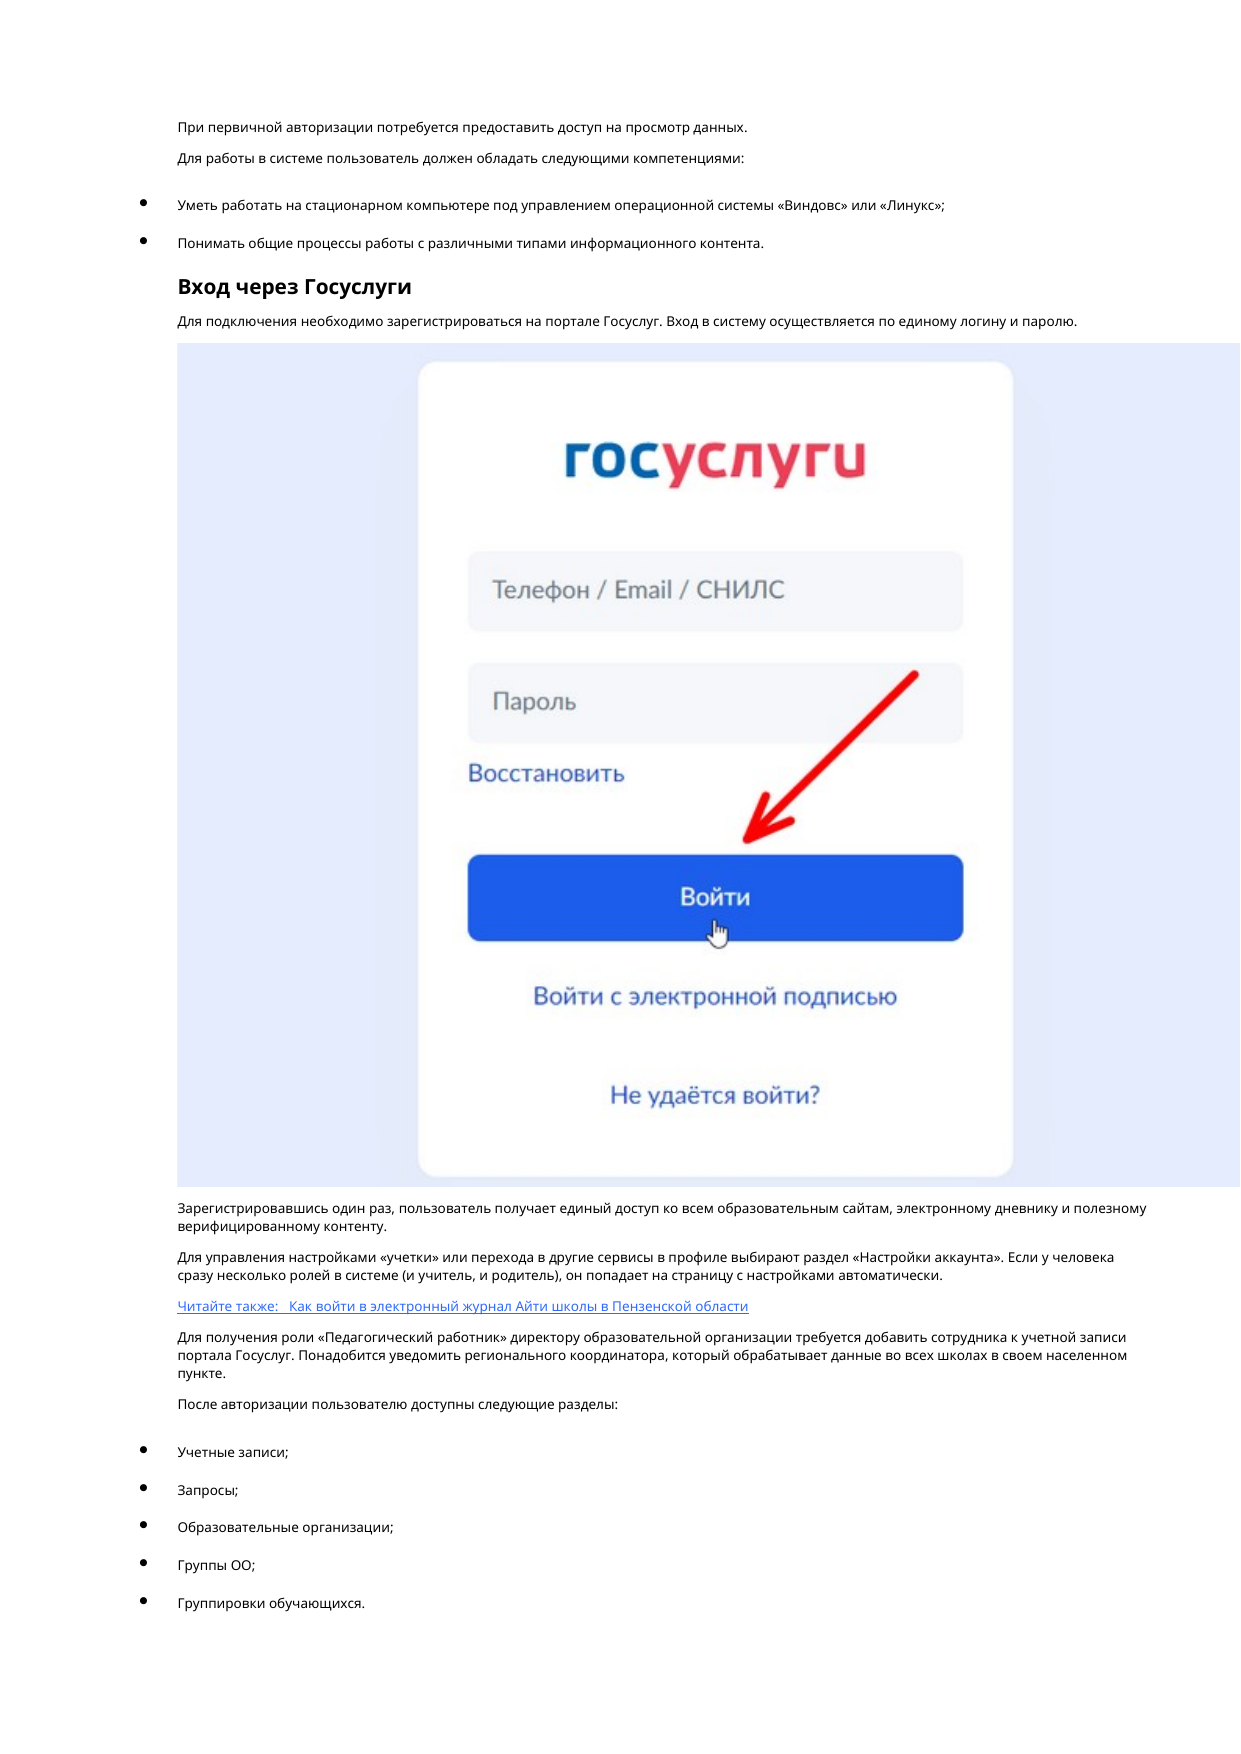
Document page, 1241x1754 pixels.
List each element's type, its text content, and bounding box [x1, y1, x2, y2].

text После авторизации пользователю доступны следующие разделы: [177, 1395, 1152, 1413]
picture [177, 343, 1241, 1187]
list Понимать общие процессы работы с различными типами информационного контента. [140, 234, 1152, 253]
text Вход через Госуслуги [177, 272, 1152, 300]
list Образовательные организации; [140, 1518, 1152, 1537]
text Для получения роли «Педагогический работник» директору образовательной организации требуется добавить сотрудника к учетной записи портала Госуслуг. Понадобится уведомить регионального координатора, который обрабатывает данные во всех школах в своем населенном пункте. [177, 1328, 1152, 1383]
text При первичной авторизации потребуется предоставить доступ на просмотр данных. [177, 118, 1152, 137]
list Учетные записи; [140, 1443, 1152, 1462]
list Уметь работать на стационарном компьютере под управлением операционной системы «Виндовс» или «Линукс»; [140, 196, 1152, 215]
text Для управления настройками «учетки» или перехода в другие сервисы в профиле выбирают раздел «Настройки аккаунта». Если у человека сразу несколько ролей в системе (и учитель, и родитель), он попадает на страницу с настройками автоматически. [177, 1248, 1152, 1285]
text Для работы в системе пользователь должен обладать следующими компетенциями: [177, 149, 1152, 167]
list Группы ОО; [140, 1556, 1152, 1575]
text Зарегистрировавшись один раз, пользователь получает единый доступ ко всем образовательным сайтам, электронному дневнику и полезному верифицированному контенту. [177, 1199, 1152, 1236]
text Для подключения необходимо зарегистрироваться на портале Госуслуг. Вход в систему осуществляется по единому логину и паролю. [177, 312, 1152, 331]
list Запросы; [140, 1480, 1152, 1499]
list Группировки обучающихся. [140, 1593, 1152, 1612]
text Читайте также: Как войти в электронный журнал Айти школы в Пензенской области [177, 1297, 1152, 1315]
